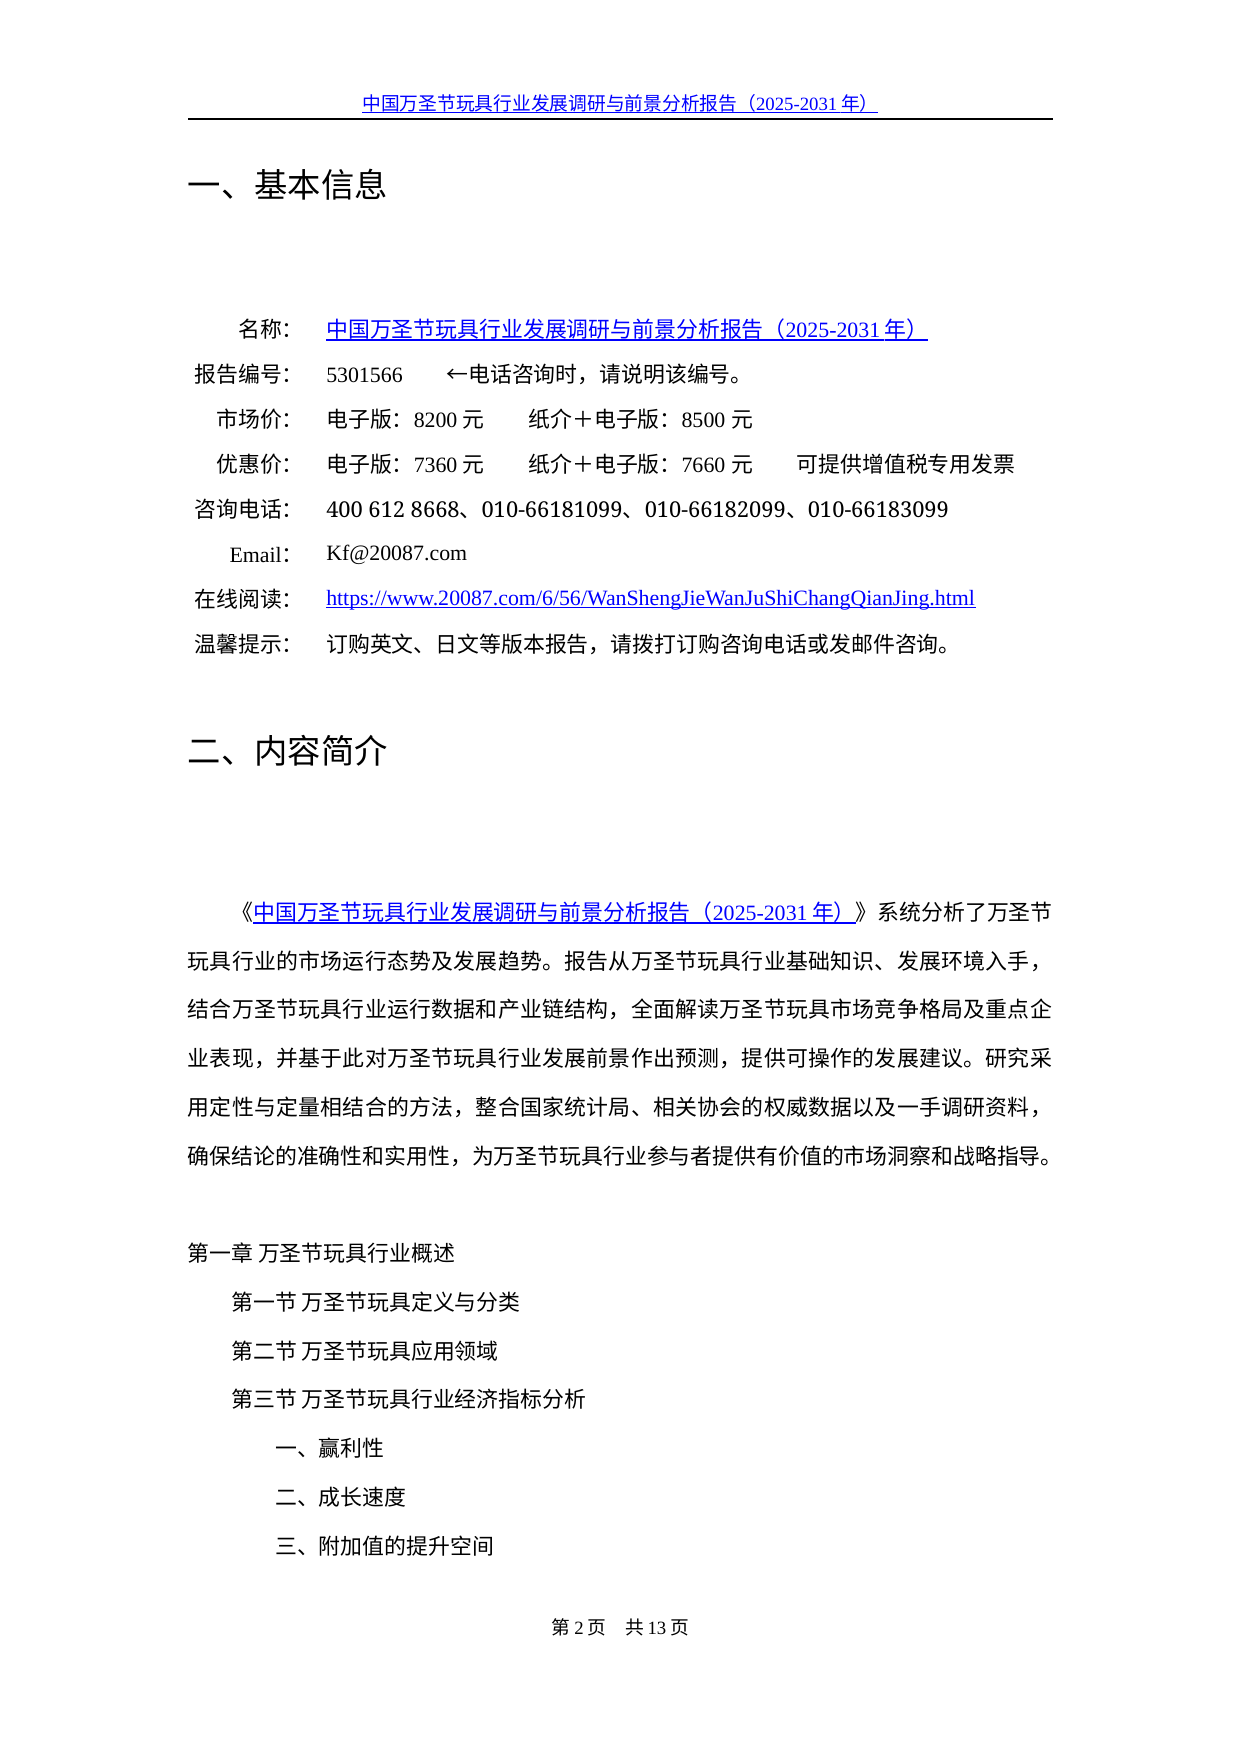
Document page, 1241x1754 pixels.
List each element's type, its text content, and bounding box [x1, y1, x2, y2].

table_cell 在线阅读： [167, 582, 315, 627]
table_cell 咨询电话： [167, 492, 315, 537]
table_header 名称： [167, 312, 315, 357]
table_cell 优惠价： [167, 447, 315, 492]
title 二、内容简介 [187, 717, 1053, 782]
table_cell 400 612 8668、010-66181099、010-66182099、010-66183099 [315, 492, 1073, 537]
table_header 中国万圣节玩具行业发展调研与前景分析报告（2025-2031年） [315, 312, 1073, 357]
table_cell 市场价： [167, 402, 315, 447]
table_cell Email： [167, 537, 315, 582]
table_cell Kf@20087.com [315, 537, 1073, 582]
table_cell 电子版：7360 元 纸介＋电子版：7660 元 可提供增值税专用发票 [315, 447, 1073, 492]
table_cell 报告编号： [167, 357, 315, 402]
table_cell 5301566 ←电话咨询时，请说明该编号。 [315, 357, 1073, 402]
table_cell 订购英文、日文等版本报告，请拨打订购咨询电话或发邮件咨询。 [315, 627, 1073, 672]
title 一、基本信息 [187, 150, 1053, 215]
table_cell [315, 582, 1073, 627]
table_cell 温馨提示： [167, 627, 315, 672]
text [187, 894, 1053, 1561]
table_cell 电子版：8200 元 纸介＋电子版：8500 元 [315, 402, 1073, 447]
